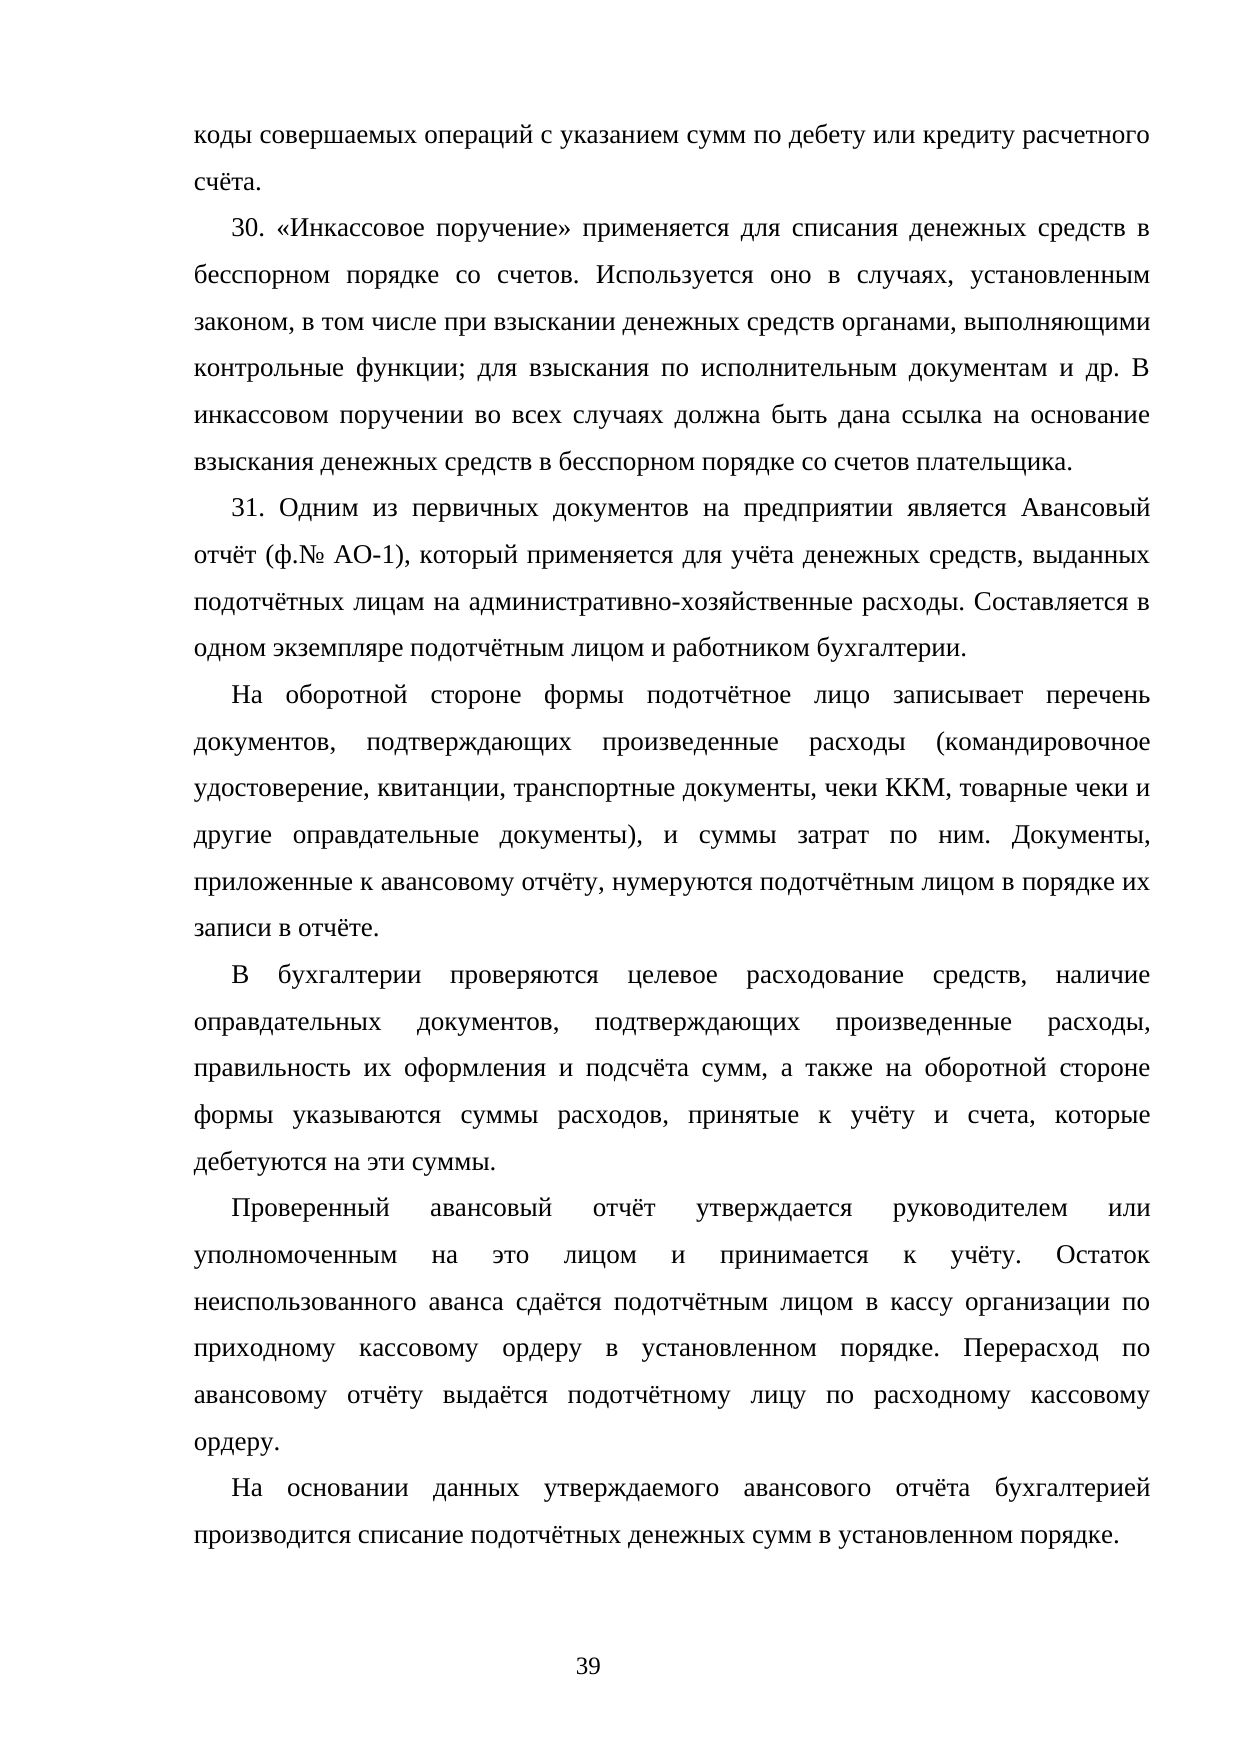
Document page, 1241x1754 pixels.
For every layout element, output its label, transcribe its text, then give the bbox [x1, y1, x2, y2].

text В бухгалтерии проверяются целевое расходование средств, наличие оправдательных документов, подтверждающих произведенные расходы, правильность их оформления и подсчёта сумм, а также на оборотной стороне формы указываются суммы расходов, принятые к учёту и счета, которые дебетуются на эти суммы. [193, 958, 1152, 1176]
text 31. Одним из первичных документов на предприятии является Авансовый отчёт (ф.№ АО-1), который применяется для учёта денежных средств, выданных подотчётных лицам на административно-хозяйственные расходы. Составляется в одном экземпляре подотчётным лицом и работником бухгалтерии. [193, 491, 1152, 663]
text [193, 118, 1152, 196]
text Проверенный авансовый отчёт утверждается руководителем или уполномоченным на это лицом и принимается к учёту. Остаток неиспользованного аванса сдаётся подотчётным лицом в кассу организации по приходному кассовому ордеру в установленном порядке. Перерасход по авансовому отчёту выдаётся подотчётному лицу по расходному кассовому ордеру. [193, 1191, 1152, 1456]
text На оборотной стороне формы подотчётное лицо записывает перечень документов, подтверждающих произведенные расходы (командировочное удостоверение, квитанции, транспортные документы, чеки ККМ, товарные чеки и другие оправдательные документы), и суммы затрат по ним. Документы, приложенные к авансовому отчёту, нумеруются подотчётным лицом в порядке их записи в отчёте. [193, 678, 1152, 943]
text 30. «Инкассовое поручение» применяется для списания денежных средств в бесспорном порядке со счетов. Используется оно в случаях, установленным законом, в том числе при взыскании денежных средств органами, выполняющими контрольные функции; для взыскания по исполнительным документам и др. В инкассовом поручении во всех случаях должна быть дана ссылка на основание взыскания денежных средств в бесспорном порядке со счетов плательщика. [193, 211, 1152, 476]
text На основании данных утверждаемого авансового отчёта бухгалтерией производится списание подотчётных денежных сумм в установленном порядке. [193, 1471, 1152, 1549]
